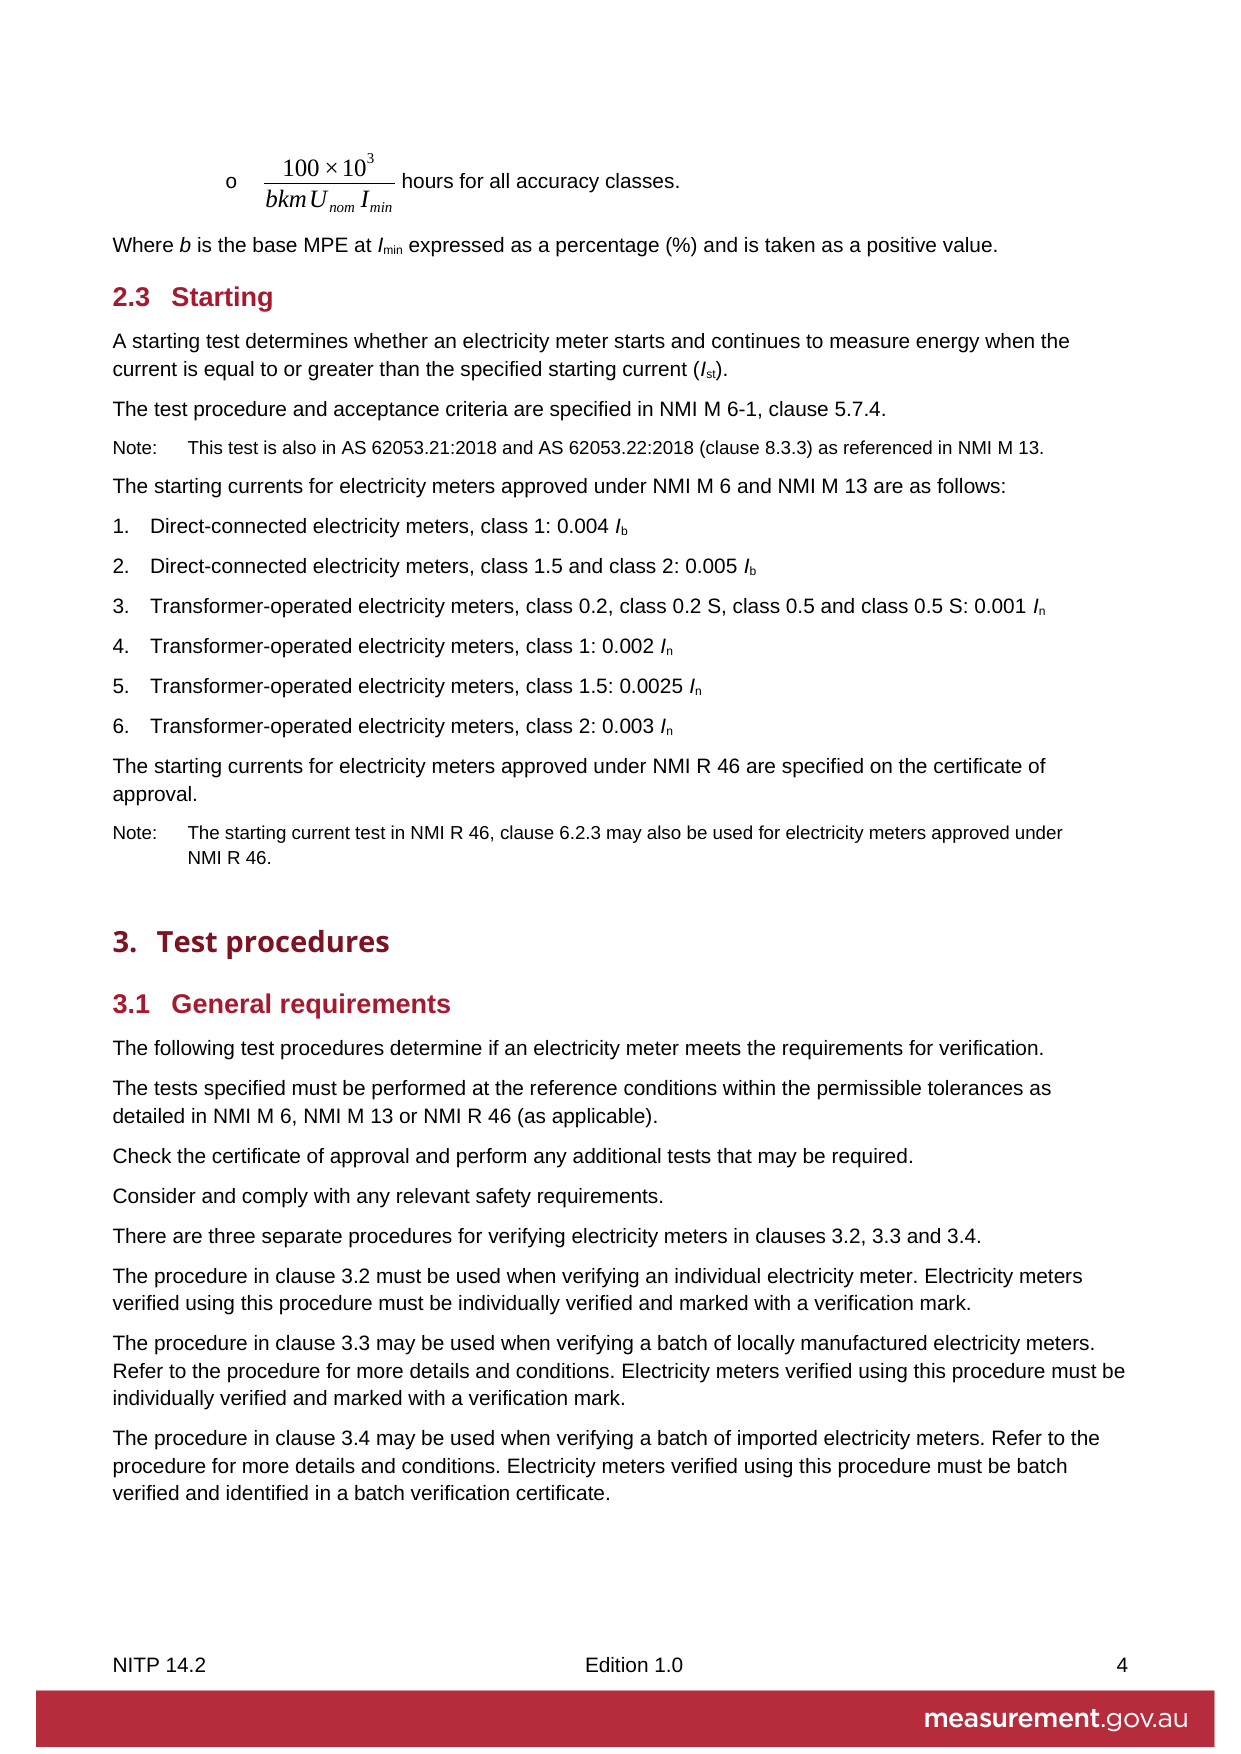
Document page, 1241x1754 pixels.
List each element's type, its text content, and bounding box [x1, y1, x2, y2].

text The procedure in clause 3.4 may be used when verifying a batch of imported electricity meters. Refer to the procedure for more details and conditions. Electricity meters verified using this procedure must be batch verified and identified in a batch verification certificate. [112, 1426, 1128, 1505]
text Where b is the base MPE at Imin expressed as a percentage (%) and is taken as a positive value. [112, 233, 1128, 257]
list Transformer-operated electricity meters, class 2: 0.003 In [112, 714, 1128, 738]
text A starting test determines whether an electricity meter starts and continues to measure energy when the current is equal to or greater than the specified starting current (Ist). [112, 329, 1128, 381]
text The procedure in clause 3.2 must be used when verifying an individual electricity meter. Electricity meters verified using this procedure must be individually verified and marked with a verification mark. [112, 1264, 1128, 1315]
text The starting currents for electricity meters approved under NMI R 46 are specified on the certificate of approval. [112, 754, 1128, 806]
list Direct-connected electricity meters, class 1: 0.004 Ib [112, 514, 1128, 538]
list Transformer-operated electricity meters, class 0.2, class 0.2 S, class 0.5 and class 0.5 S: 0.001 In [112, 594, 1128, 618]
text The test procedure and acceptance criteria are specified in NMI M 6-1, clause 5.7.4. [112, 397, 1128, 421]
text Note: The starting current test in NMI R 46, clause 6.2.3 may also be used for electricity meters approved under NMI R 46. [112, 822, 1128, 868]
text Check the certificate of approval and perform any additional tests that may be required. [112, 1144, 1128, 1168]
text The following test procedures determine if an electricity meter meets the requirements for verification. [112, 1036, 1128, 1060]
text The starting currents for electricity meters approved under NMI M 6 and NMI M 13 are as follows: [112, 474, 1128, 498]
text The tests specified must be performed at the reference conditions within the permissible tolerances as detailed in NMI M 6, NMI M 13 or NMI R 46 (as applicable). [112, 1076, 1128, 1128]
text There are three separate procedures for verifying electricity meters in clauses 3.2, 3.3 and 3.4. [112, 1224, 1128, 1248]
list Direct-connected electricity meters, class 1.5 and class 2: 0.005 Ib [112, 554, 1128, 578]
list Transformer-operated electricity meters, class 1.5: 0.0025 In [112, 674, 1128, 698]
text Consider and comply with any relevant safety requirements. [112, 1184, 1128, 1208]
text The procedure in clause 3.3 may be used when verifying a batch of locally manufactured electricity meters. Refer to the procedure for more details and conditions. Electricity meters verified using this procedure must be individually verified and marked with a verification mark. [112, 1331, 1128, 1410]
list hours for all accuracy classes. [225, 150, 1128, 216]
picture [3, 1684, 1241, 1754]
subtitle General requirements [112, 988, 1128, 1019]
subtitle Starting [112, 281, 1128, 312]
list Transformer-operated electricity meters, class 1: 0.002 In [112, 634, 1128, 658]
text Note: This test is also in AS 62053.21:2018 and AS 62053.22:2018 (clause 8.3.3) as referenced in NMI M 13. [112, 437, 1128, 458]
subtitle Test procedures [112, 921, 1128, 961]
